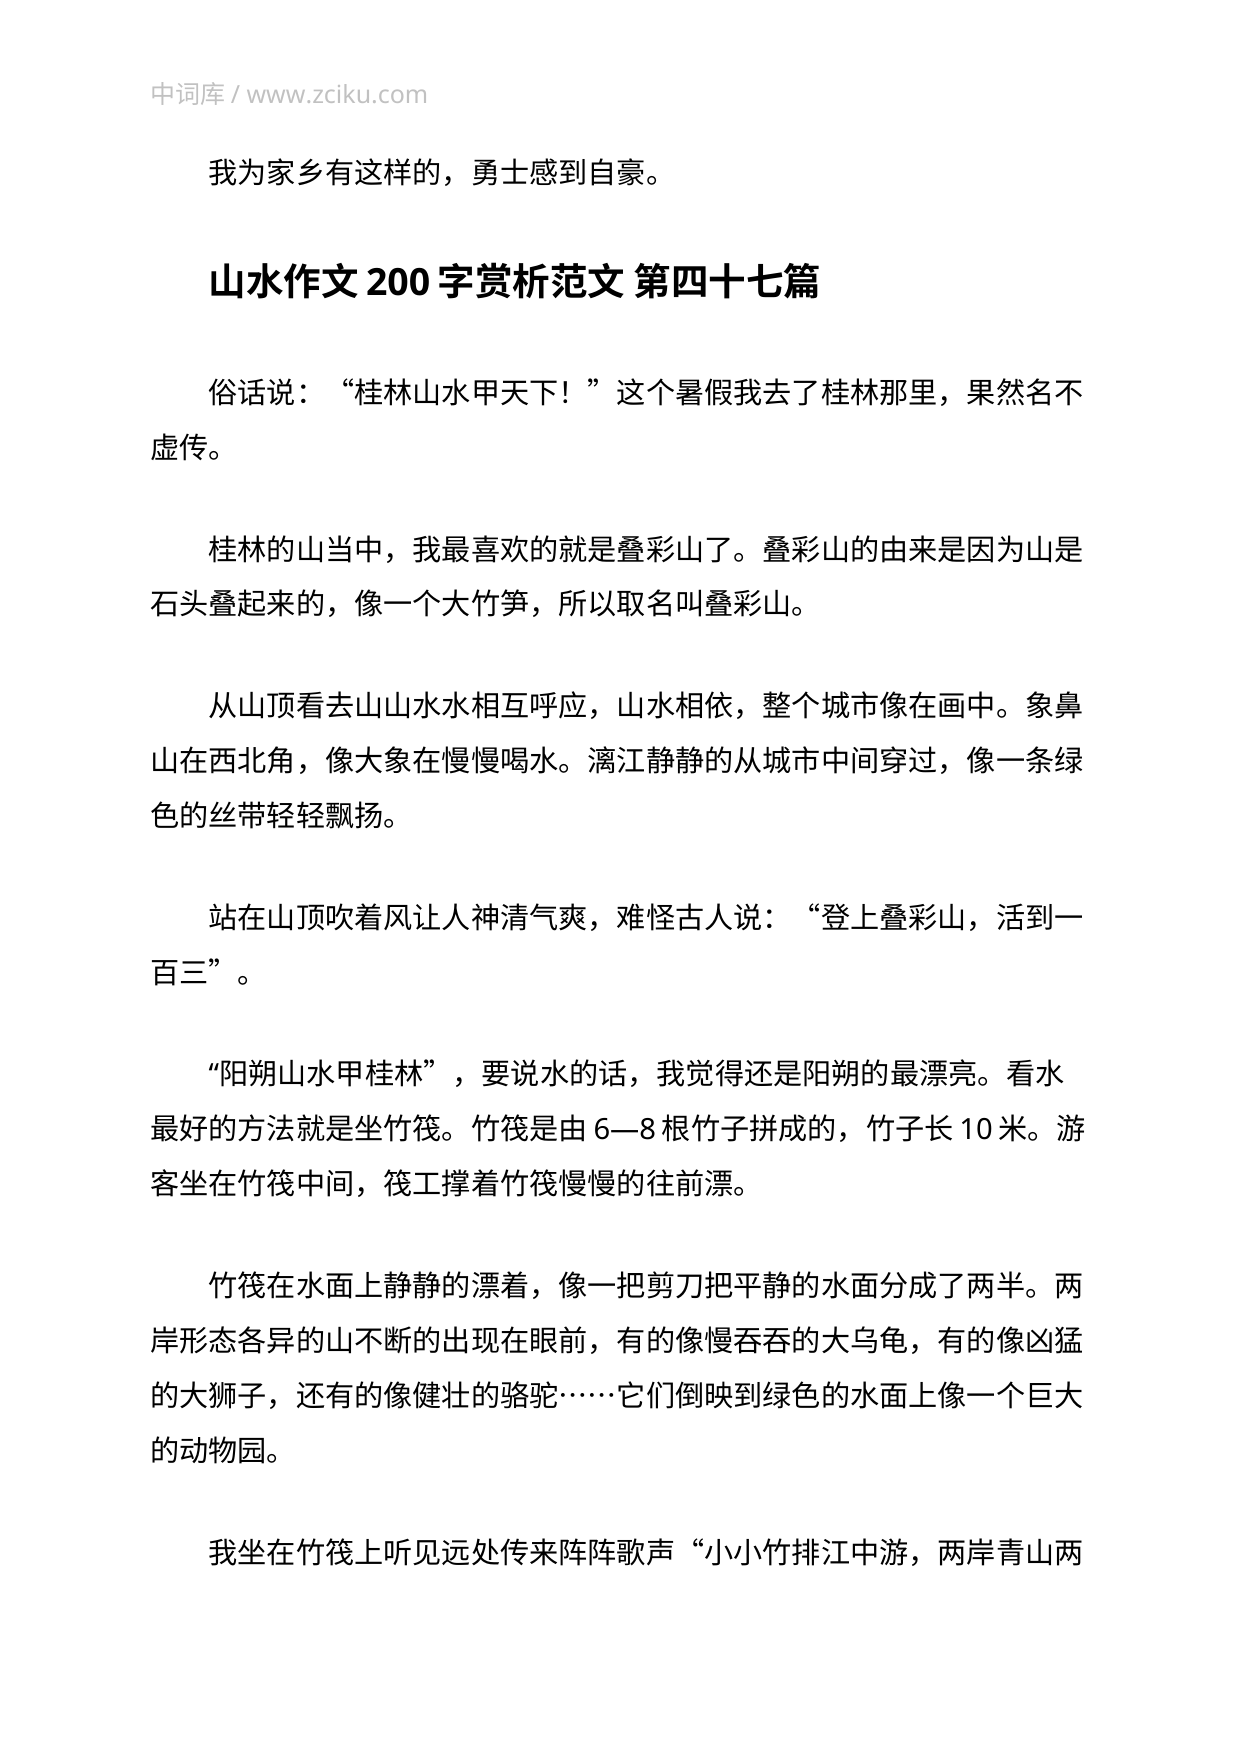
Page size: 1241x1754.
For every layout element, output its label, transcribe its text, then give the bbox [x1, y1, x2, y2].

text 站在山顶吹着风让人神清气爽，难怪古人说：“登上叠彩山，活到一百三”。 [150, 894, 1090, 991]
text 山水作文200字赏析范文 第四十七篇 [150, 252, 1090, 306]
text 桂林的山当中，我最喜欢的就是叠彩山了。叠彩山的由来是因为山是石头叠起来的，像一个大竹笋，所以取名叫叠彩山。 [150, 526, 1090, 623]
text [150, 1529, 1090, 1571]
text 我为家乡有这样的，勇士感到自豪。 [150, 150, 1090, 192]
text 从山顶看去山山水水相互呼应，山水相依，整个城市像在画中。象鼻山在西北角，像大象在慢慢喝水。漓江静静的从城市中间穿过，像一条绿色的丝带轻轻飘扬。 [150, 683, 1090, 835]
text “阳朔山水甲桂林”，要说水的话，我觉得还是阳朔的最漂亮。看水最好的方法就是坐竹筏。竹筏是由6―8根竹子拼成的，竹子长10米。游客坐在竹筏中间，筏工撑着竹筏慢慢的往前漂。 [150, 1051, 1090, 1203]
text 竹筏在水面上静静的漂着，像一把剪刀把平静的水面分成了两半。两岸形态各异的山不断的出现在眼前，有的像慢吞吞的大乌龟，有的像凶猛的大狮子，还有的像健壮的骆驼……它们倒映到绿色的水面上像一个巨大的动物园。 [150, 1263, 1090, 1470]
text 俗话说：“桂林山水甲天下！”这个暑假我去了桂林那里，果然名不虚传。 [150, 369, 1090, 467]
